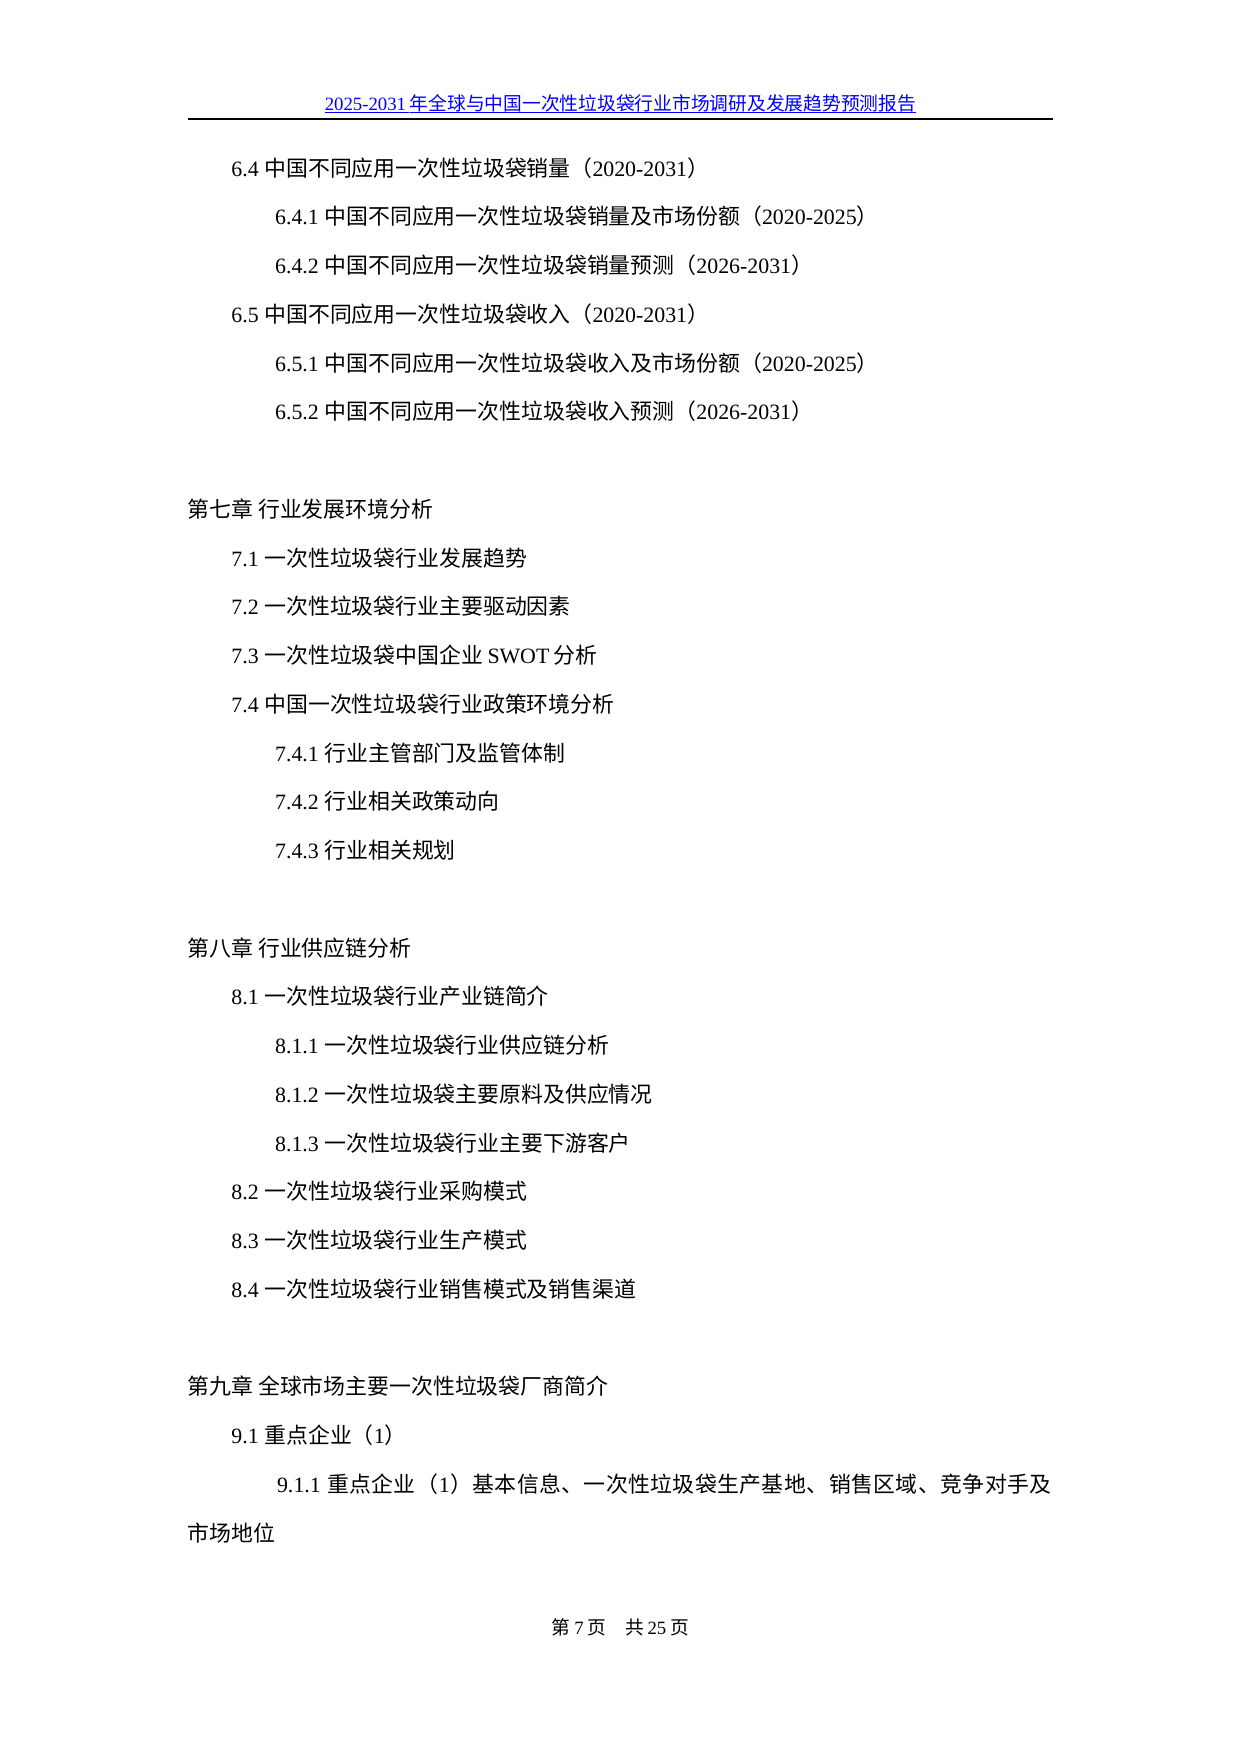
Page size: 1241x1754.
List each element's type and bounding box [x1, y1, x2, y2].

text [187, 150, 1053, 1548]
